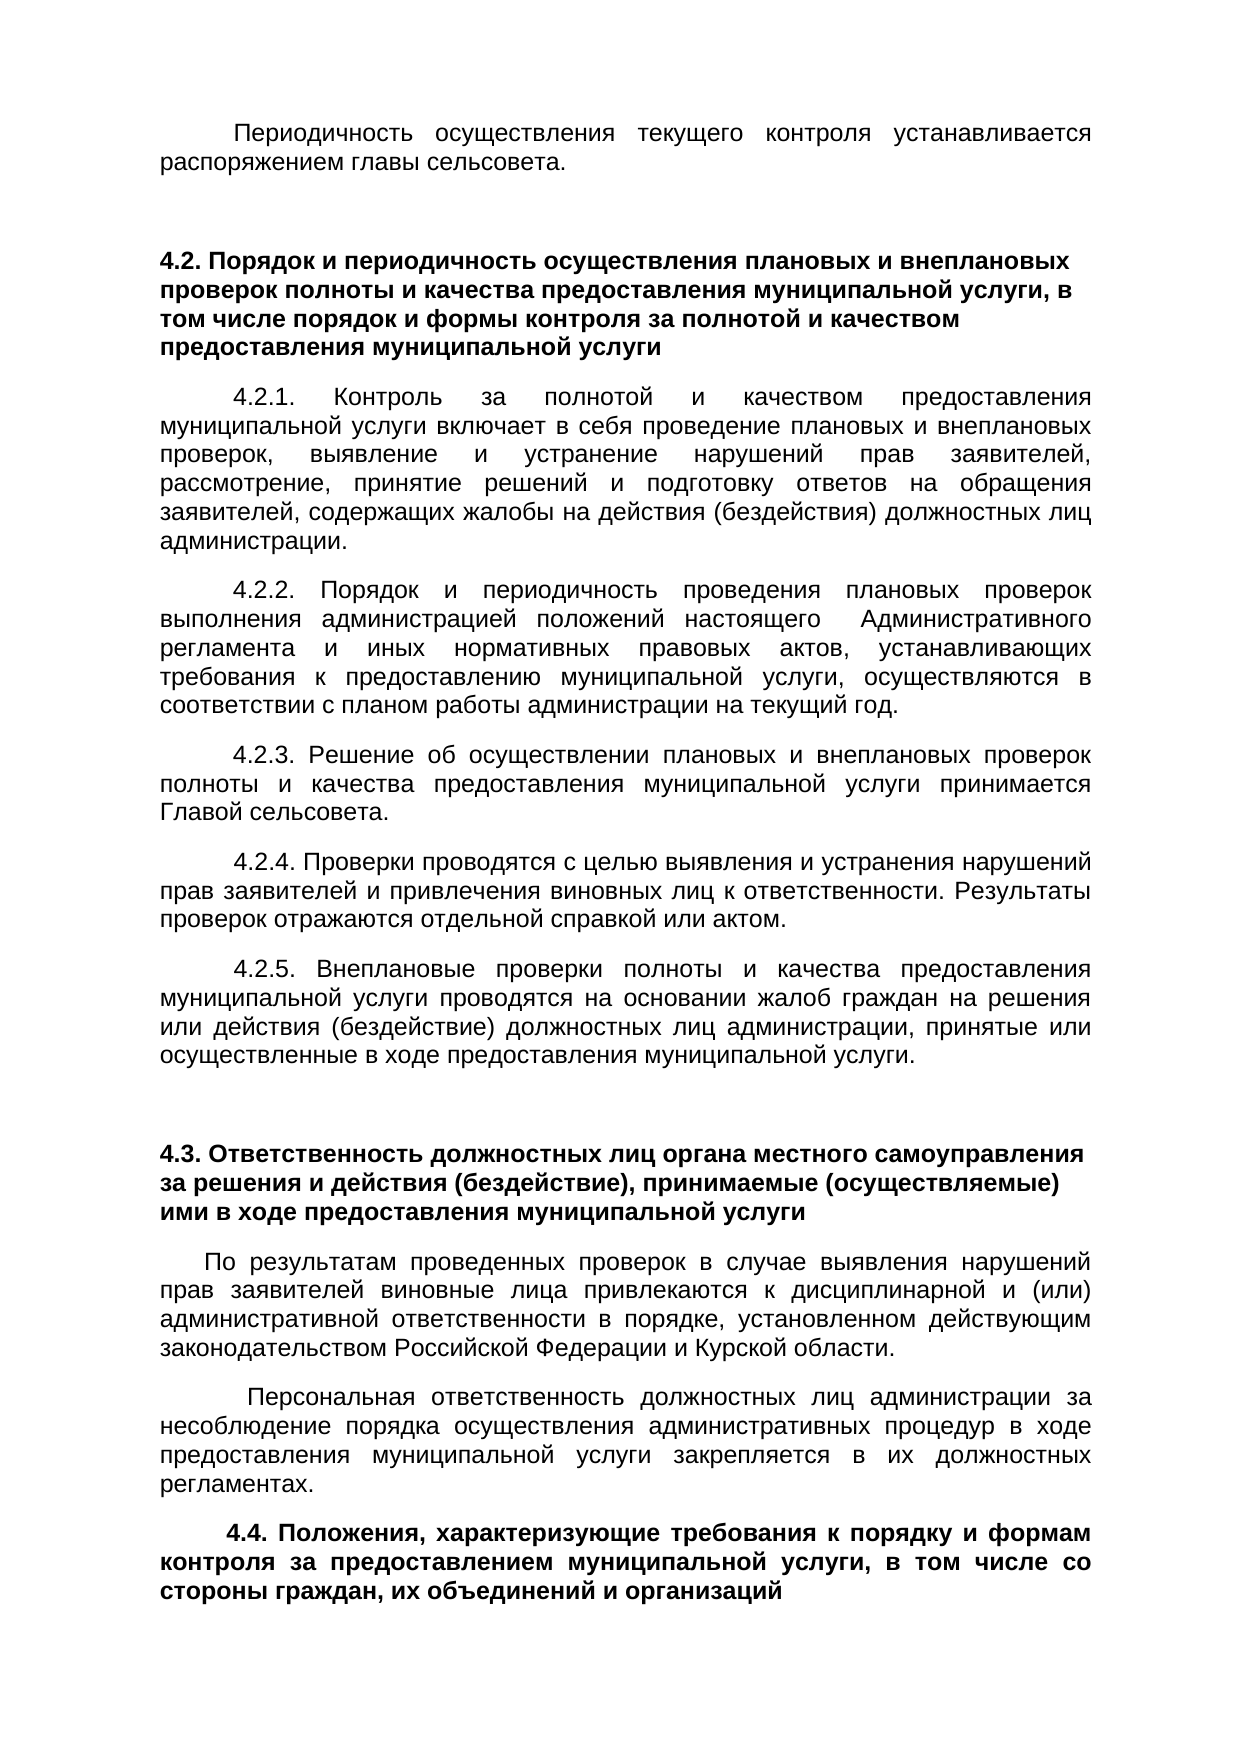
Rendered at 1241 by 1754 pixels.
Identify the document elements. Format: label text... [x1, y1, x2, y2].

text 4.2.4. Проверки проводятся с целью выявления и устранения нарушений прав заявителей и привлечения виновных лиц к ответственности. Результаты проверок отражаются отдельной справкой или актом. [159, 847, 1092, 933]
text 4.2.3. Решение об осуществлении плановых и внеплановых проверок полноты и качества предоставления муниципальной услуги принимается Главой сельсовета. [159, 740, 1092, 826]
text 4.2.1. Контроль за полнотой и качеством предоставления муниципальной услуги включает в себя проведение плановых и внеплановых проверок, выявление и устранение нарушений прав заявителей, рассмотрение, принятие решений и подготовку ответов на обращения заявителей, содержащих жалобы на действия (бездействия) должностных лиц администрации. [159, 382, 1092, 554]
text По результатам проведенных проверок в случае выявления нарушений прав заявителей виновные лица привлекаются к дисциплинарной и (или) административной ответственности в порядке, установленном действующим законодательством Российской Федерации и Курской области. [159, 1246, 1092, 1361]
text Периодичность осуществления текущего контроля устанавливается распоряжением главы сельсовета. [159, 118, 1092, 176]
text 4.4. Положения, характеризующие требования к порядку и формам контроля за предоставлением муниципальной услуги, в том числе со стороны граждан, их объединений и организаций [159, 1518, 1092, 1604]
text Персональная ответственность должностных лиц администрации за несоблюдение порядка осуществления административных процедур в ходе предоставления муниципальной услуги закрепляется в их должностных регламентах. [159, 1382, 1092, 1497]
text 4.2.5. Внеплановые проверки полноты и качества предоставления муниципальной услуги проводятся на основании жалоб граждан на решения или действия (бездействие) должностных лиц администрации, принятые или осуществленные в ходе предоставления муниципальной услуги. [159, 954, 1092, 1069]
text 4.2.2. Порядок и периодичность проведения плановых проверок выполнения администрацией положений настоящего Административного регламента и иных нормативных правовых актов, устанавливающих требования к предоставлению муниципальной услуги, осуществляются в соответствии с планом работы администрации на текущий год. [159, 575, 1092, 719]
text 4.3. Ответственность должностных лиц органа местного самоуправления за решения и действия (бездействие), принимаемые (осуществляемые) ими в ходе предоставления муниципальной услуги [159, 1139, 1092, 1226]
text 4.2. Порядок и периодичность осуществления плановых и внеплановых проверок полноты и качества предоставления муниципальной услуги, в том числе порядок и формы контроля за полнотой и качеством предоставления муниципальной услуги [159, 246, 1092, 361]
